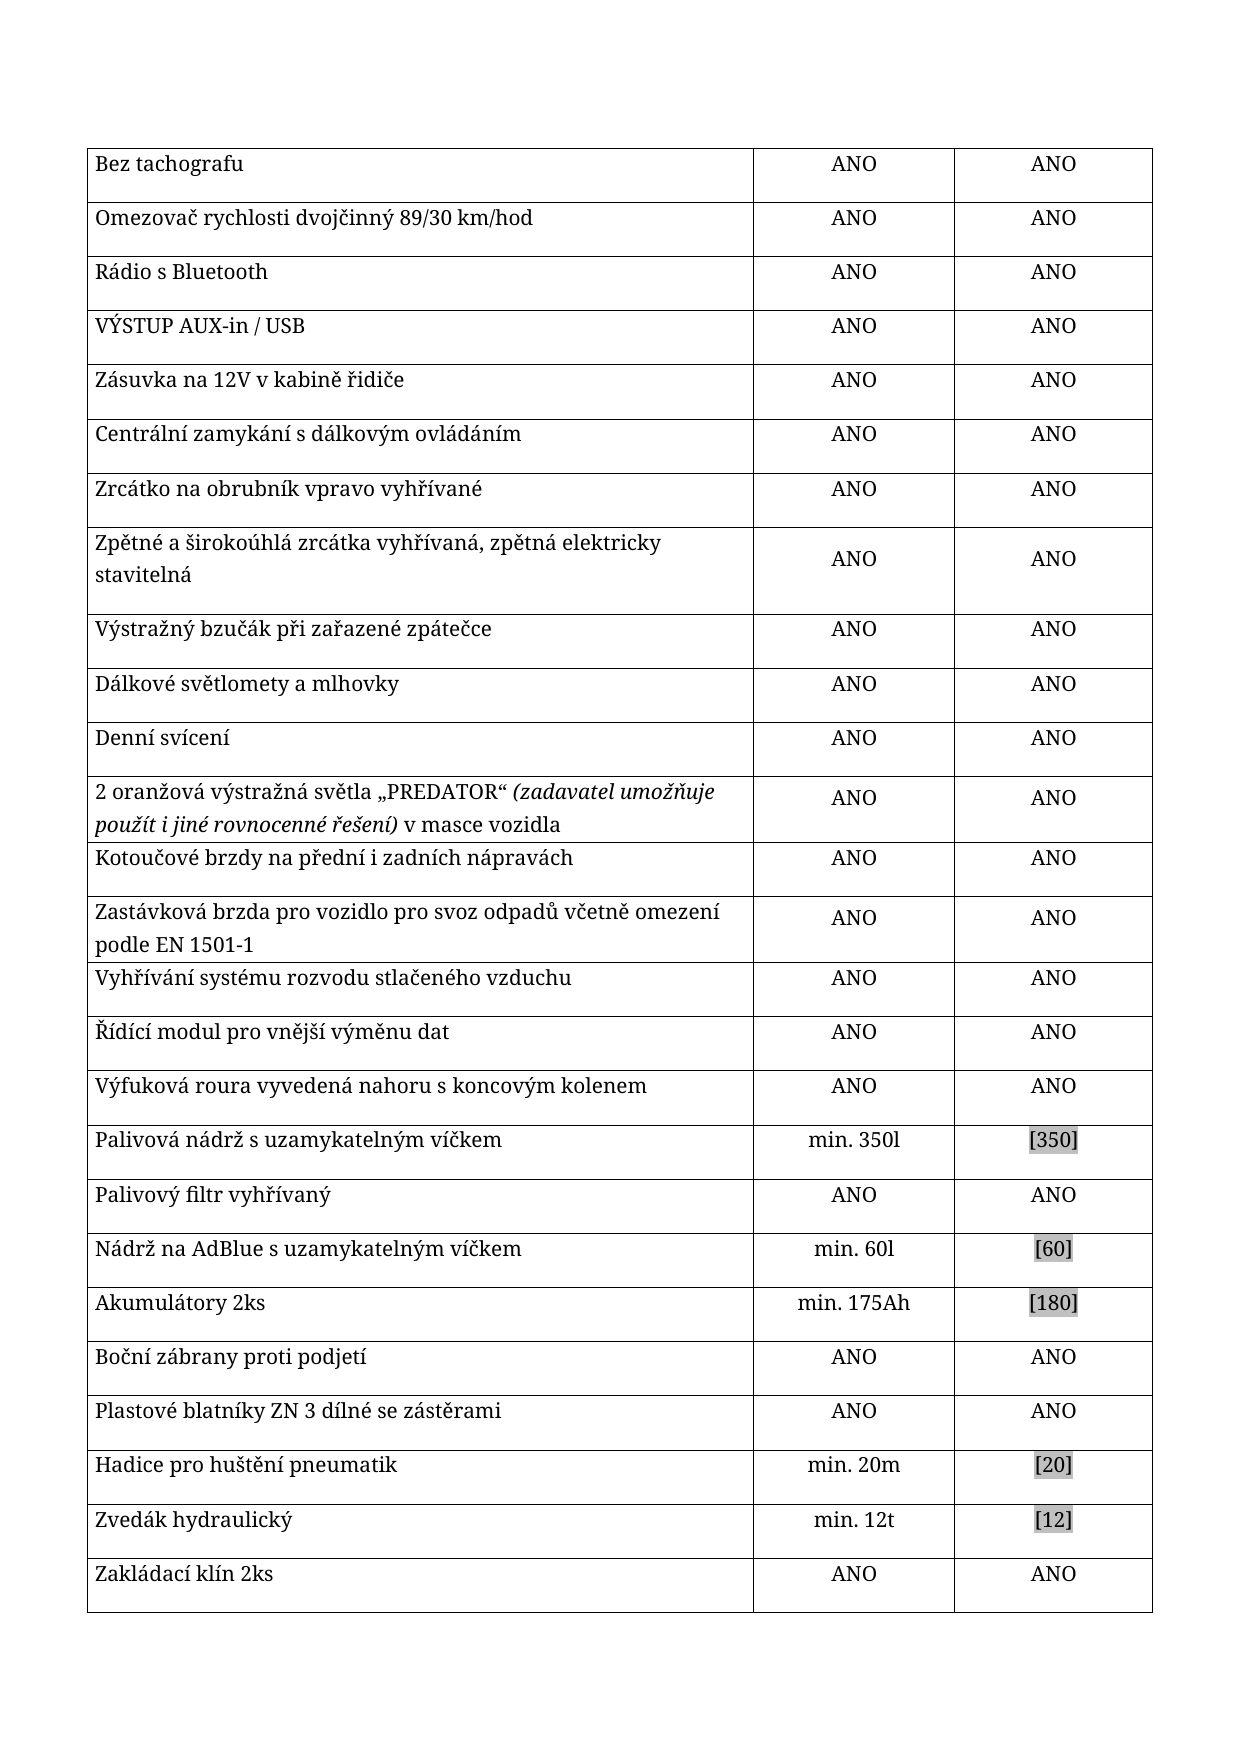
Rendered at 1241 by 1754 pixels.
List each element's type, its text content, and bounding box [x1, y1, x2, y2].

table_cell ANO [754, 365, 954, 418]
table_cell ANO [955, 149, 1152, 202]
table_cell min. 350l [754, 1126, 954, 1179]
table_cell ANO [754, 669, 954, 722]
table_cell Řídící modul pro vnější výměnu dat [88, 1017, 753, 1070]
table_cell ANO [754, 474, 954, 527]
table_cell [350] [955, 1126, 1152, 1179]
table_cell ANO [955, 474, 1152, 527]
table_cell ANO [955, 420, 1152, 473]
table_cell Bez tachografu [88, 149, 753, 202]
table_cell ANO [754, 1342, 954, 1395]
table_cell Denní svícení [88, 723, 753, 776]
table_cell ANO [955, 1559, 1152, 1612]
table_cell ANO [754, 615, 954, 668]
table_cell ANO [955, 1396, 1152, 1449]
table_cell ANO [754, 1180, 954, 1233]
table_cell Centrální zamykání s dálkovým ovládáním [88, 420, 753, 473]
table_cell Zvedák hydraulický [88, 1505, 753, 1558]
table_cell Boční zábrany proti podjetí [88, 1342, 753, 1395]
table_cell min. 175Ah [754, 1288, 954, 1341]
table_cell Akumulátory 2ks [88, 1288, 753, 1341]
table_cell ANO [754, 1017, 954, 1070]
table_cell Nádrž na AdBlue s uzamykatelným víčkem [88, 1234, 753, 1287]
table_cell ANO [955, 365, 1152, 418]
table_cell Zakládací klín 2ks [88, 1559, 753, 1612]
table_cell Zásuvka na 12V v kabině řidiče [88, 365, 753, 418]
table_cell Hadice pro huštění pneumatik [88, 1451, 753, 1504]
table_cell VÝSTUP AUX-in / USB [88, 311, 753, 364]
table_cell ANO [754, 257, 954, 310]
table_cell ANO [955, 777, 1152, 842]
table_cell ANO [955, 203, 1152, 256]
table_cell Výfuková roura vyvedená nahoru s koncovým kolenem [88, 1071, 753, 1124]
table_cell Palivová nádrž s uzamykatelným víčkem [88, 1126, 753, 1179]
table_cell ANO [955, 257, 1152, 310]
table_cell [12] [955, 1505, 1152, 1558]
table_cell ANO [754, 723, 954, 776]
table_cell [180] [955, 1288, 1152, 1341]
table_cell Plastové blatníky ZN 3 dílné se zástěrami [88, 1396, 753, 1449]
table_cell ANO [955, 1071, 1152, 1124]
table_cell ANO [955, 615, 1152, 668]
table_cell ANO [754, 311, 954, 364]
table_cell Rádio s Bluetooth [88, 257, 753, 310]
table_cell Palivový filtr vyhřívaný [88, 1180, 753, 1233]
table_cell ANO [754, 777, 954, 842]
table_cell ANO [955, 723, 1152, 776]
table_cell ANO [955, 1180, 1152, 1233]
table_cell Zpětné a širokoúhlá zrcátka vyhřívaná, zpětná elektricky stavitelná [88, 528, 753, 613]
table_cell ANO [955, 669, 1152, 722]
table_cell ANO [955, 843, 1152, 896]
table_cell Vyhřívání systému rozvodu stlačeného vzduchu [88, 963, 753, 1016]
table_cell ANO [754, 528, 954, 613]
table_cell Zrcátko na obrubník vpravo vyhřívané [88, 474, 753, 527]
table_cell ANO [754, 1396, 954, 1449]
table_cell 2 oranžová výstražná světla „PREDATOR“ (zadavatel umožňuje použít i jiné rovnocenné řešení) v masce vozidla [88, 777, 753, 842]
table_cell Výstražný bzučák při zařazené zpátečce [88, 615, 753, 668]
table_cell ANO [955, 311, 1152, 364]
table_cell ANO [754, 897, 954, 962]
table_cell Omezovač rychlosti dvojčinný 89/30 km/hod [88, 203, 753, 256]
table_cell [60] [955, 1234, 1152, 1287]
table_cell ANO [754, 149, 954, 202]
table_cell ANO [955, 1342, 1152, 1395]
table_cell ANO [955, 897, 1152, 962]
table_cell Dálkové světlomety a mlhovky [88, 669, 753, 722]
table_cell min. 20m [754, 1451, 954, 1504]
table_cell Zastávková brzda pro vozidlo pro svoz odpadů včetně omezení podle EN 1501-1 [88, 897, 753, 962]
table_cell ANO [754, 843, 954, 896]
table_cell ANO [754, 1559, 954, 1612]
table_cell ANO [754, 420, 954, 473]
table_cell ANO [955, 963, 1152, 1016]
table_cell Kotoučové brzdy na přední i zadních nápravách [88, 843, 753, 896]
table_cell [20] [955, 1451, 1152, 1504]
table_cell min. 12t [754, 1505, 954, 1558]
table_cell ANO [955, 1017, 1152, 1070]
table_cell ANO [754, 203, 954, 256]
table_cell ANO [754, 1071, 954, 1124]
table_cell ANO [955, 528, 1152, 613]
table_cell ANO [754, 963, 954, 1016]
table_cell min. 60l [754, 1234, 954, 1287]
